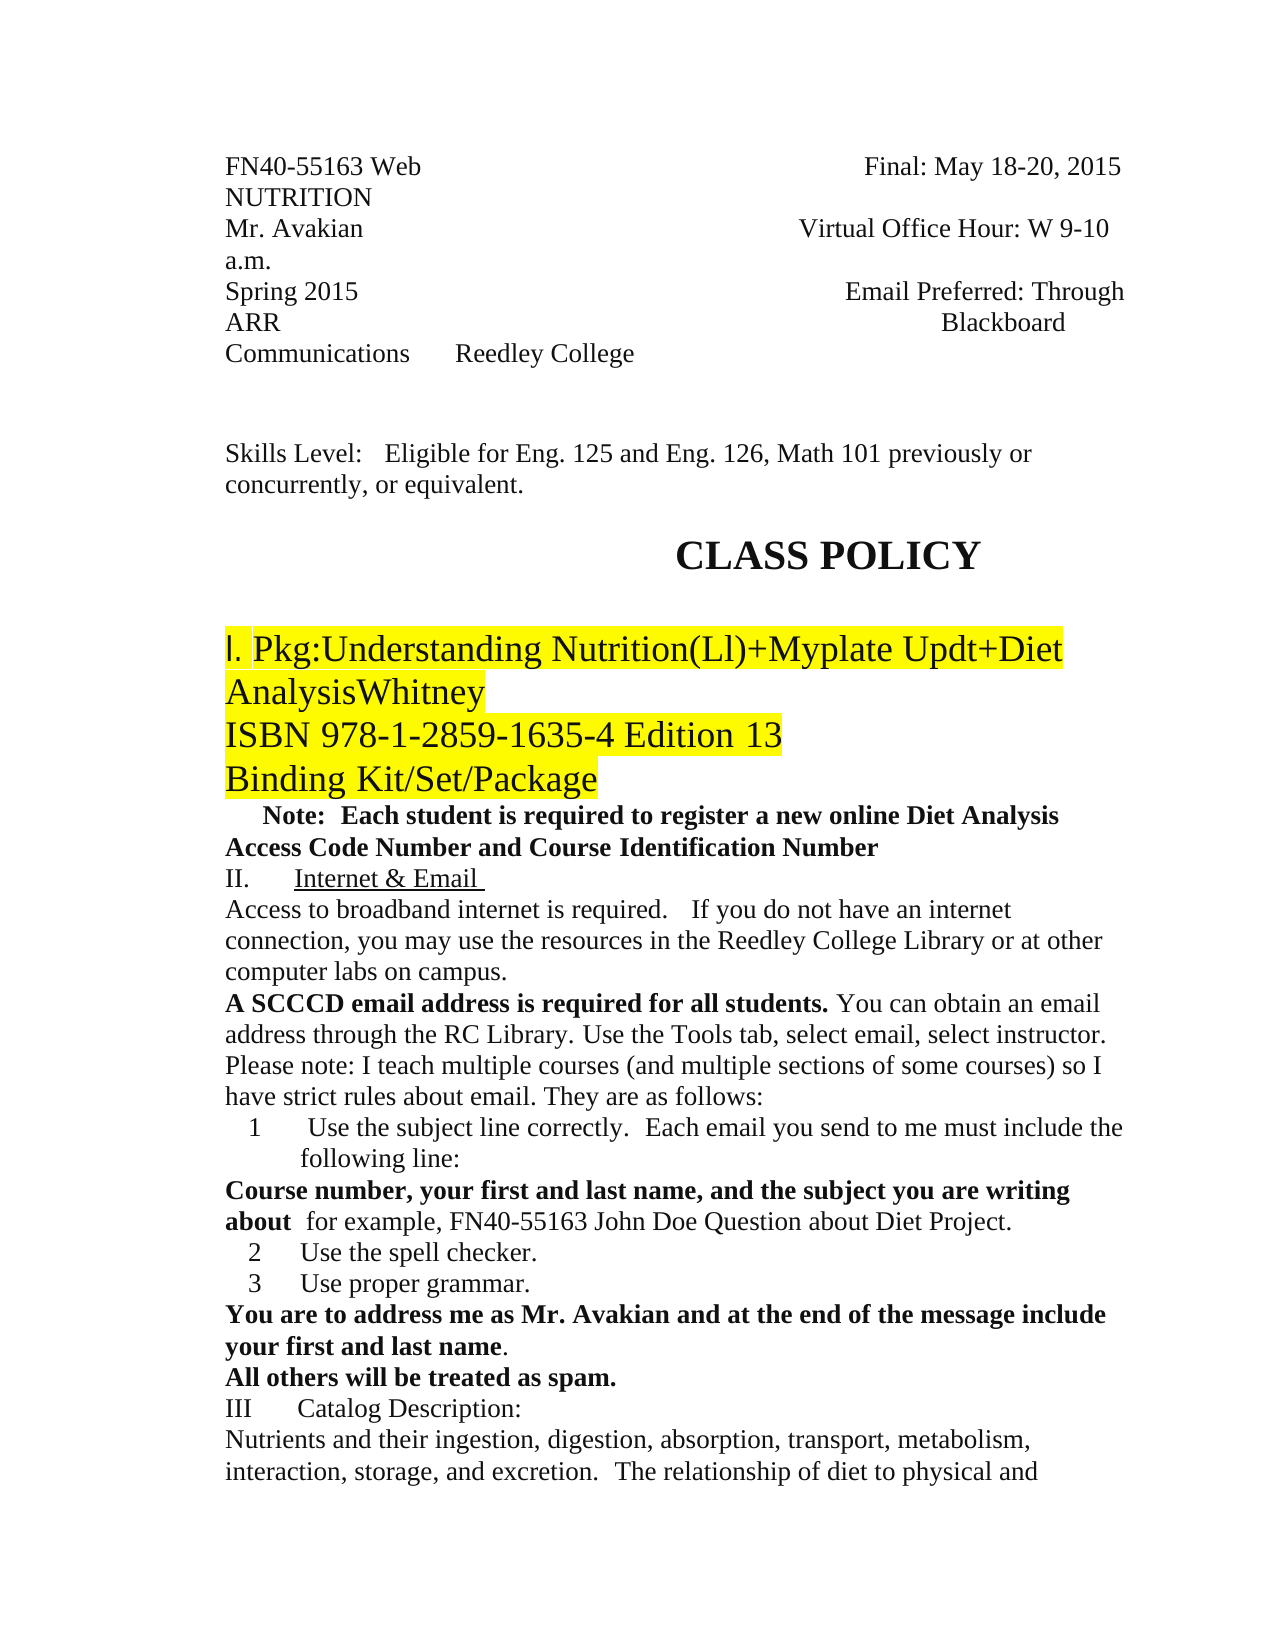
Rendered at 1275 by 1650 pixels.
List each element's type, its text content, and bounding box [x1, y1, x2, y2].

text 1 Use the subject line correctly. Each email you send to me must include the following line: [150, 1111, 1125, 1174]
text 3 Use proper grammar. [150, 1267, 1125, 1298]
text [150, 1298, 1125, 1486]
text FN40-55163 Web Final: May 18-20, 2015 NUTRITION Mr. Avakian Virtual Office Hour: W 9-10 a.m. Spring 2015 Email Preferred: Through ARR Blackboard Communications Reedley College Skills Level: Eligible for Eng. 125 and Eng. 126, Math 101 previously or concurrently, or equivalent. CLASS POLICY I. Pkg:Understanding Nutrition(Ll)+Myplate Updt+Diet AnalysisWhitney ISBN 978-1-2859-1635-4 Edition 13 Binding Kit/Set/Package Note: Each student is required to register a new online Diet Analysis Access Code Number and Course Identification Number II. Internet & Email Access to broadband internet is required. If you do not have an internet connection, you may use the resources in the Reedley College Library or at other computer labs on campus. A SCCCD email address is required for all students. You can obtain an email address through the RC Library. Use the Tools tab, select email, select instructor. Please note: I teach multiple courses (and multiple sections of some courses) so I have strict rules about email. They are as follows: [150, 150, 1125, 1111]
text Course number, your first and last name, and the subject you are writing about for example, FN40-55163 John Doe Question about Diet Project. [150, 1174, 1125, 1236]
text 2 Use the spell checker. [150, 1236, 1125, 1267]
